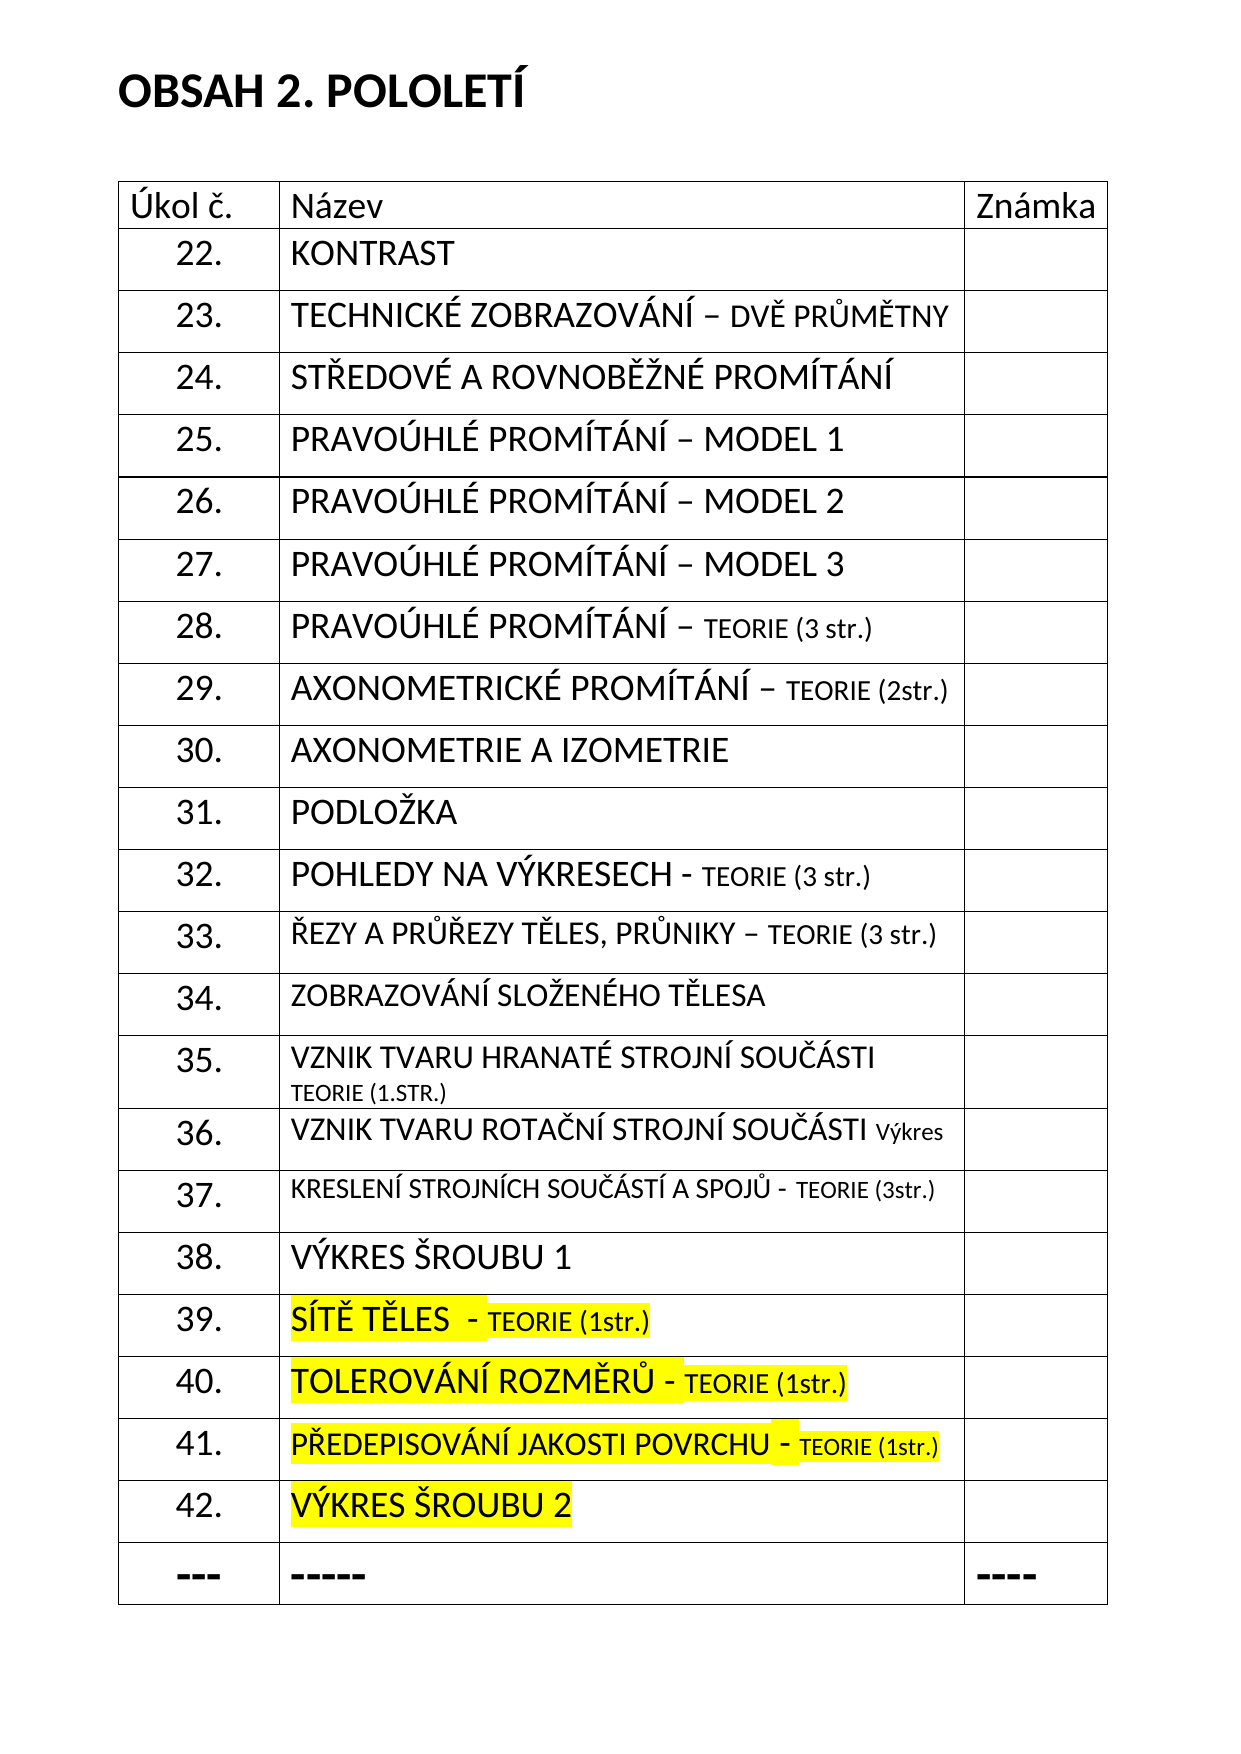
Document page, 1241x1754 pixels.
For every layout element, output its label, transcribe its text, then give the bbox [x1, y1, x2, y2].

table_cell 25. [119, 415, 279, 476]
table_cell POHLEDY NA VÝKRESECH - TEORIE (3 str.) [280, 850, 964, 911]
table_cell [965, 291, 1107, 352]
table_cell STŘEDOVÉ A ROVNOBĚŽNÉ PROMÍTÁNÍ [280, 353, 964, 414]
table_cell [965, 1419, 1107, 1480]
table_cell 23. [119, 291, 279, 352]
table_cell PRAVOÚHLÉ PROMÍTÁNÍ – MODEL 2 [280, 478, 964, 538]
table_cell 33. [119, 912, 279, 973]
table_cell PRAVOÚHLÉ PROMÍTÁNÍ – MODEL 1 [280, 415, 964, 476]
table_cell VZNIK TVARU ROTAČNÍ STROJNÍ SOUČÁSTI Výkres [280, 1109, 964, 1169]
table_cell TOLEROVÁNÍ ROZMĚRŮ - TEORIE (1str.) [280, 1357, 964, 1418]
table_cell [965, 602, 1107, 663]
table_header Úkol č. [119, 182, 279, 228]
table_cell 41. [119, 1419, 279, 1480]
table_cell VÝKRES ŠROUBU 2 [280, 1481, 964, 1542]
table_cell [965, 664, 1107, 725]
table_cell 30. [119, 726, 279, 787]
table_cell PŘEDEPISOVÁNÍ JAKOSTI POVRCHU - TEORIE (1str.) [280, 1419, 964, 1480]
text OBSAH 2. POLOLETÍ [118, 59, 1122, 120]
table_cell --- [119, 1543, 279, 1604]
table_cell [965, 974, 1107, 1035]
table_cell PODLOŽKA [280, 788, 964, 849]
table_cell [965, 353, 1107, 414]
table_cell [965, 1233, 1107, 1294]
table_cell 32. [119, 850, 279, 911]
table_cell [965, 1171, 1107, 1232]
table_cell [965, 1109, 1107, 1169]
table_cell TECHNICKÉ ZOBRAZOVÁNÍ – DVĚ PRŮMĚTNY [280, 291, 964, 352]
table_cell 31. [119, 788, 279, 849]
table_cell 28. [119, 602, 279, 663]
table_cell [965, 788, 1107, 849]
table_cell [965, 229, 1107, 290]
table_header Známka [965, 182, 1107, 228]
table_cell 35. [119, 1036, 279, 1107]
table_cell PRAVOÚHLÉ PROMÍTÁNÍ – TEORIE (3 str.) [280, 602, 964, 663]
table_cell KRESLENÍ STROJNÍCH SOUČÁSTÍ A SPOJŮ - TEORIE (3str.) [280, 1171, 964, 1232]
table_header Název [280, 182, 964, 228]
table_cell AXONOMETRIE A IZOMETRIE [280, 726, 964, 787]
table_cell SÍTĚ TĚLES - TEORIE (1str.) [280, 1295, 964, 1356]
table_cell [965, 540, 1107, 601]
table_cell [965, 1481, 1107, 1542]
table_cell [965, 415, 1107, 476]
table_cell 39. [119, 1295, 279, 1356]
table_cell 34. [119, 974, 279, 1035]
table_cell 36. [119, 1109, 279, 1169]
table_cell VÝKRES ŠROUBU 1 [280, 1233, 964, 1294]
table_cell KONTRAST [280, 229, 964, 290]
table_cell ZOBRAZOVÁNÍ SLOŽENÉHO TĚLESA [280, 974, 964, 1035]
table_cell 29. [119, 664, 279, 725]
table_cell PRAVOÚHLÉ PROMÍTÁNÍ – MODEL 3 [280, 540, 964, 601]
table_cell [965, 726, 1107, 787]
table_cell 22. [119, 229, 279, 290]
table_cell [965, 478, 1107, 538]
table_cell ----- [280, 1543, 964, 1604]
table_cell [965, 850, 1107, 911]
table_cell [965, 1036, 1107, 1107]
table_cell 37. [119, 1171, 279, 1232]
table_cell AXONOMETRICKÉ PROMÍTÁNÍ – TEORIE (2str.) [280, 664, 964, 725]
table_cell 38. [119, 1233, 279, 1294]
table_cell [965, 1357, 1107, 1418]
table_cell ŘEZY A PRŮŘEZY TĚLES, PRŮNIKY – TEORIE (3 str.) [280, 912, 964, 973]
table_cell ---- [965, 1543, 1107, 1604]
table_cell 24. [119, 353, 279, 414]
table_cell VZNIK TVARU HRANATÉ STROJNÍ SOUČÁSTI TEORIE (1.STR.) [280, 1036, 964, 1107]
table_cell 40. [119, 1357, 279, 1418]
table_cell 26. [119, 478, 279, 538]
table_cell 42. [119, 1481, 279, 1542]
table_cell 27. [119, 540, 279, 601]
table_cell [965, 912, 1107, 973]
table_cell [965, 1295, 1107, 1356]
